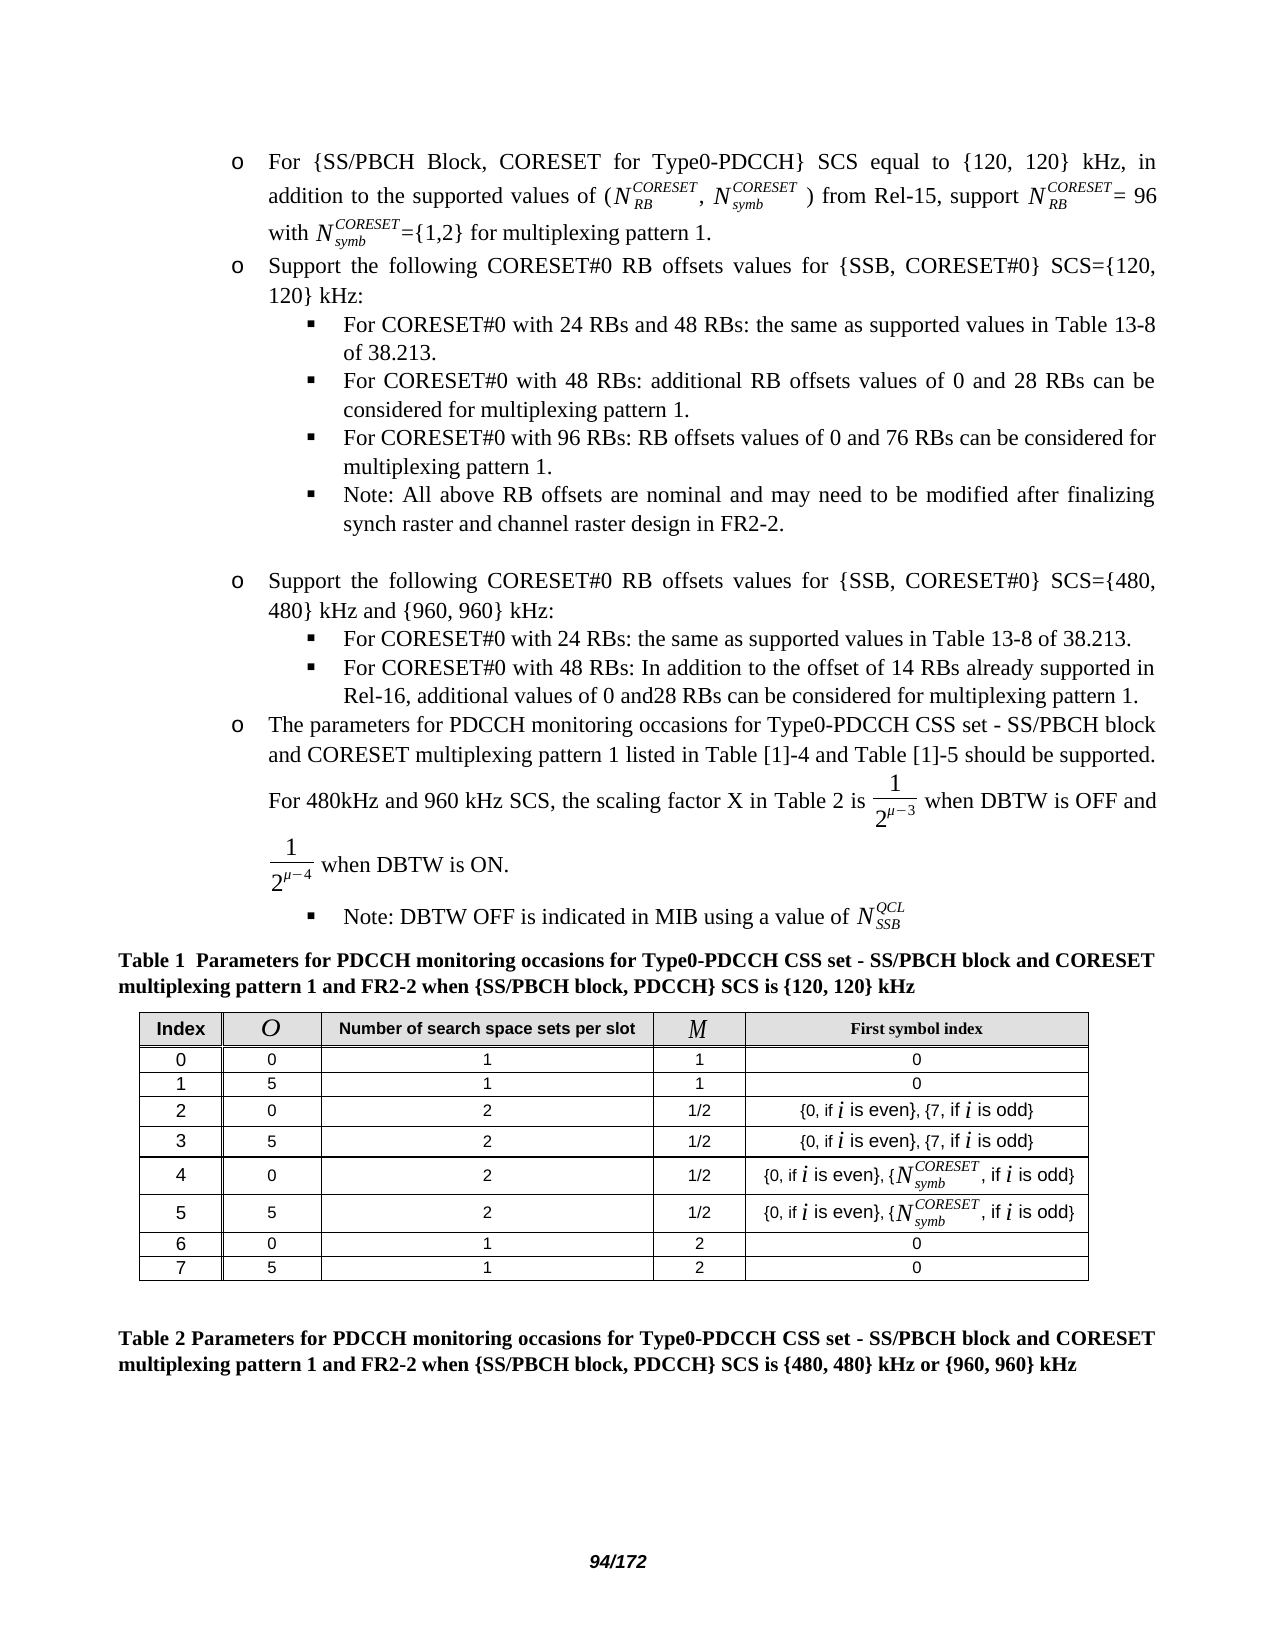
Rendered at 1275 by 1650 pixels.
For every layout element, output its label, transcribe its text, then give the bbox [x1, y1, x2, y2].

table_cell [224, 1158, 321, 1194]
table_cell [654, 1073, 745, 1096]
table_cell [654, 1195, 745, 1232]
list For {SS/PBCH Block, CORESET for Type0-PDCCH} SCS equal to {120, 120} kHz, in addition to the supported values of (, ) from Rel-15, support = 96 with ={1,2} for multiplexing pattern 1. [231, 148, 1157, 250]
list For CORESET#0 with 24 RBs: the same as supported values in Table 13-8 of 38.213. [306, 625, 1157, 652]
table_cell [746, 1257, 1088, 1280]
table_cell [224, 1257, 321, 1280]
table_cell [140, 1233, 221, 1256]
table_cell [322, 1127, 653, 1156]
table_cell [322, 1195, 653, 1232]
list For CORESET#0 with 24 RBs and 48 RBs: the same as supported values in Table 13-8 of 38.213. [306, 311, 1157, 366]
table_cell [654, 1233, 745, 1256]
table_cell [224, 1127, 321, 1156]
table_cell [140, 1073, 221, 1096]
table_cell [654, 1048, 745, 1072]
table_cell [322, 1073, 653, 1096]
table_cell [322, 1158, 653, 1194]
list Support the following CORESET#0 RB offsets values for {SSB, CORESET#0} SCS={480, 480} kHz and {960, 960} kHz: [231, 567, 1157, 623]
list Note: All above RB offsets are nominal and may need to be modified after finalizing synch raster and channel raster design in FR2-2. [306, 481, 1157, 536]
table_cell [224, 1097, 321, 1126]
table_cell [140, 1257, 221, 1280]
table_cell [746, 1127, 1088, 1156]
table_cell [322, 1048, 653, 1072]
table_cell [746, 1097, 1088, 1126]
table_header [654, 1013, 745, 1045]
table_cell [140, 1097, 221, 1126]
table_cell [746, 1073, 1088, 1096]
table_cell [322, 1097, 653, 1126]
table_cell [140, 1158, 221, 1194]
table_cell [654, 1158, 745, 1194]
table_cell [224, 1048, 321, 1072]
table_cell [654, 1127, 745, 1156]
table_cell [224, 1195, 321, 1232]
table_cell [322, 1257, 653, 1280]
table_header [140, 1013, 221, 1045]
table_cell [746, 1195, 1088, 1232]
list For CORESET#0 with 96 RBs: RB offsets values of 0 and 76 RBs can be considered for multiplexing pattern 1. [306, 424, 1157, 479]
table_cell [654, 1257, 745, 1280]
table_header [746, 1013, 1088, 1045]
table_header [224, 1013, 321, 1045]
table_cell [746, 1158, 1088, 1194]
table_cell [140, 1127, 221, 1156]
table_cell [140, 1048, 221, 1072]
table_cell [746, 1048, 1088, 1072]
list For CORESET#0 with 48 RBs: additional RB offsets values of 0 and 28 RBs can be considered for multiplexing pattern 1. [306, 368, 1157, 422]
list Note: DBTW OFF is indicated in MIB using a value of [306, 898, 1157, 933]
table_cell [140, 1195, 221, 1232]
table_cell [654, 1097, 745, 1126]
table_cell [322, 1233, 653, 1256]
list Support the following CORESET#0 RB offsets values for {SSB, CORESET#0} SCS={120, 120} kHz: [231, 252, 1157, 309]
list For CORESET#0 with 48 RBs: In addition to the offset of 14 RBs already supported in Rel-16, additional values of 0 and28 RBs can be considered for multiplexing pattern 1. [306, 654, 1157, 709]
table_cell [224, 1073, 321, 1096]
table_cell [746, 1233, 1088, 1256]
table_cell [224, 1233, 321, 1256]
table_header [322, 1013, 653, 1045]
